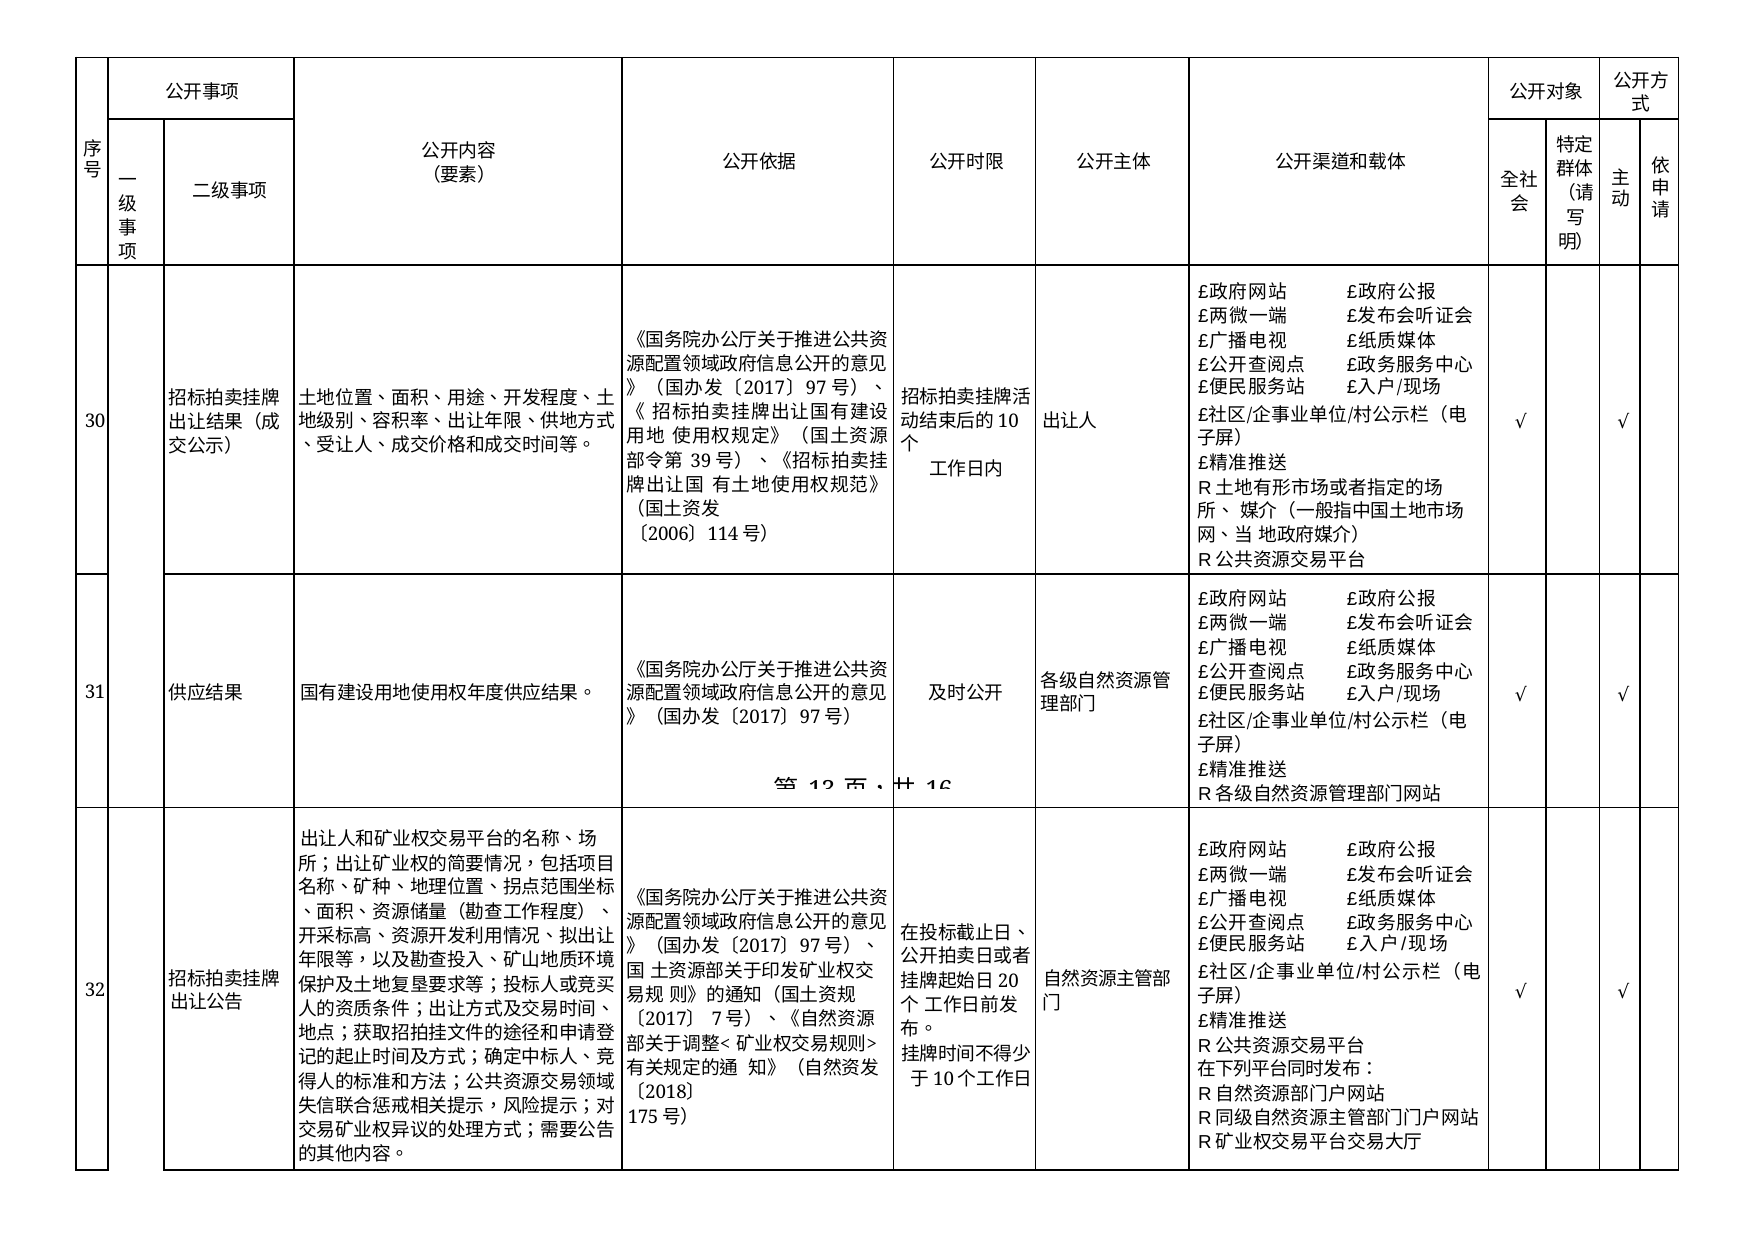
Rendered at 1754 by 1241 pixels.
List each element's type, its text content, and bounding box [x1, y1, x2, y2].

table_header 公开时限 [894, 58, 1035, 264]
table_cell [109, 808, 163, 1169]
table_cell 各级自然资源管 理部门 [1036, 575, 1188, 806]
table_cell £政府网站 £两微一端 £广播电视 £公开查阅点 £便民服务站 [1190, 266, 1326, 397]
table_header 公开内容 （要素） [295, 58, 621, 264]
table_cell 《国务院办公厅关于推进公共资 源配置领域政府信息公开的意见 》（国办发〔2017〕97号）、《 招标拍卖挂牌出让国有建设用地 使用权规定》（国土资源部令第 39号）、《招标拍卖挂牌出让国 有土地使用权规范》（国土资发 〔2006〕114号） [623, 266, 893, 573]
table_cell 土地位置、面积、用途、开发程度、土 地级别、容积率、出让年限、供地方式 、受让人、成交价格和成交时间等。 [295, 266, 621, 573]
table_cell 《国务院办公厅关于推进公共资 源配置领域政府信息公开的意见 》（国办发〔2017〕97号）、国 土资源部关于印发矿业权交易规 则》的通知（国土资规〔2017〕 7号）、《自然资源部关于调整< 矿业权交易规则>有关规定的通 知》（自然资发〔2018〕 175号） [623, 808, 893, 1169]
table_cell [109, 266, 163, 806]
table_cell 招标拍卖挂牌 出让结果（成 交公示） [165, 266, 293, 573]
table_cell 32 [77, 808, 107, 1169]
table_cell 依申请 [1641, 120, 1678, 264]
table_cell 特定 群体 （请 写 明） [1547, 120, 1599, 264]
table_cell 《国务院办公厅关于推进公共资 源配置领域政府信息公开的意见 》（国办发〔2017〕97号） [623, 575, 893, 806]
table_header 公开渠道和载体 [1190, 58, 1488, 264]
table_cell [1641, 808, 1678, 1169]
table_cell √ [1489, 575, 1545, 806]
table_header 公开对象 [1489, 58, 1599, 118]
table_cell [1641, 575, 1678, 806]
table_cell 招标拍卖挂牌活 动结束后的10个 工作日内 [894, 266, 1035, 573]
table_cell 主动 [1600, 120, 1639, 264]
table_cell 31 [77, 575, 107, 806]
table_cell £社区/企事业单位/村公示栏（电 子屏） £精准推送 R土地有形市场或者指定的场所、 媒介（一般指中国土地市场网、当 地政府媒介） R公共资源交易平台 [1190, 398, 1488, 573]
table_cell £社区/企事业单位/村公示栏（电 子屏） £精准推送 R公共资源交易平台 在下列平台同时发布： R自然资源部门户网站 R同级自然资源主管部门门户网站 R矿业权交易平台交易大厅 [1190, 954, 1488, 1169]
table_cell √ [1489, 266, 1545, 573]
table_cell 二级事项 [165, 120, 293, 264]
table_cell [1547, 266, 1599, 573]
table_cell 30 [77, 266, 107, 573]
table_cell 出让人 [1036, 266, 1188, 573]
table_cell 供应结果 [165, 575, 293, 806]
table_cell £政府公报 £发布会听证会 £纸质媒体 £政务服务中心 £入户/现场 [1326, 808, 1488, 954]
table_cell 全社 会 [1489, 120, 1545, 264]
table_cell 出让人和矿业权交易平台的名称、场 所；出让矿业权的简要情况，包括项目 名称、矿种、地理位置、拐点范围坐标 、面积、资源储量（勘查工作程度）、 开采标高、资源开发利用情况、拟出让 年限等，以及勘查投入、矿山地质环境 保护及土地复垦要求等；投标人或竞买 人的资质条件；出让方式及交易时间、 地点；获取招拍挂文件的途径和申请登 记的起止时间及方式；确定中标人、竞 得人的标准和方法；公共资源交易领域 失信联合惩戒相关提示，风险提示；对 交易矿业权异议的处理方式；需要公告 的其他内容。 [295, 808, 621, 1169]
table_cell 招标拍卖挂牌 出让公告 [165, 808, 293, 1169]
table_cell [1547, 808, 1599, 1169]
table_cell £政府公报 £发布会听证会 £纸质媒体 £政务服务中心 £入户/现场 [1326, 266, 1488, 397]
table_header 公开方 式 [1600, 58, 1678, 118]
table_cell £政府网站 £两微一端 £广播电视 £公开查阅点 £便民服务站 [1190, 575, 1326, 704]
table_header 序号 [77, 58, 107, 264]
table_cell £社区/企事业单位/村公示栏（电 子屏） £精准推送 R各级自然资源管理部门网站 [1190, 704, 1488, 806]
table_cell 及时公开 [894, 575, 1035, 806]
table_cell 国有建设用地使用权年度供应结果。 [295, 575, 621, 806]
table_header 公开主体 [1036, 58, 1188, 264]
table_cell 自然资源主管部 门 [1036, 808, 1188, 1169]
table_cell [1547, 575, 1599, 806]
table_cell 一级 事项 [109, 120, 163, 264]
table_cell √ [1600, 266, 1639, 573]
table_cell [1641, 266, 1678, 573]
table_header 公开事项 [109, 58, 293, 118]
table_cell √ [1489, 808, 1545, 1169]
table_cell £政府公报 £发布会听证会 £纸质媒体 £政务服务中心 £入户/现场 [1326, 575, 1488, 704]
table_cell √ [1600, 808, 1639, 1169]
table_header 公开依据 [623, 58, 893, 264]
table_cell √ [1600, 575, 1639, 806]
table_cell £政府网站 £两微一端 £广播电视 £公开查阅点 £便民服务站 [1190, 808, 1326, 954]
table_cell 在投标截止日、 公开拍卖日或者 挂牌起始日20个 工作日前发布。 挂牌时间不得少 于10个工作日 [894, 808, 1035, 1169]
